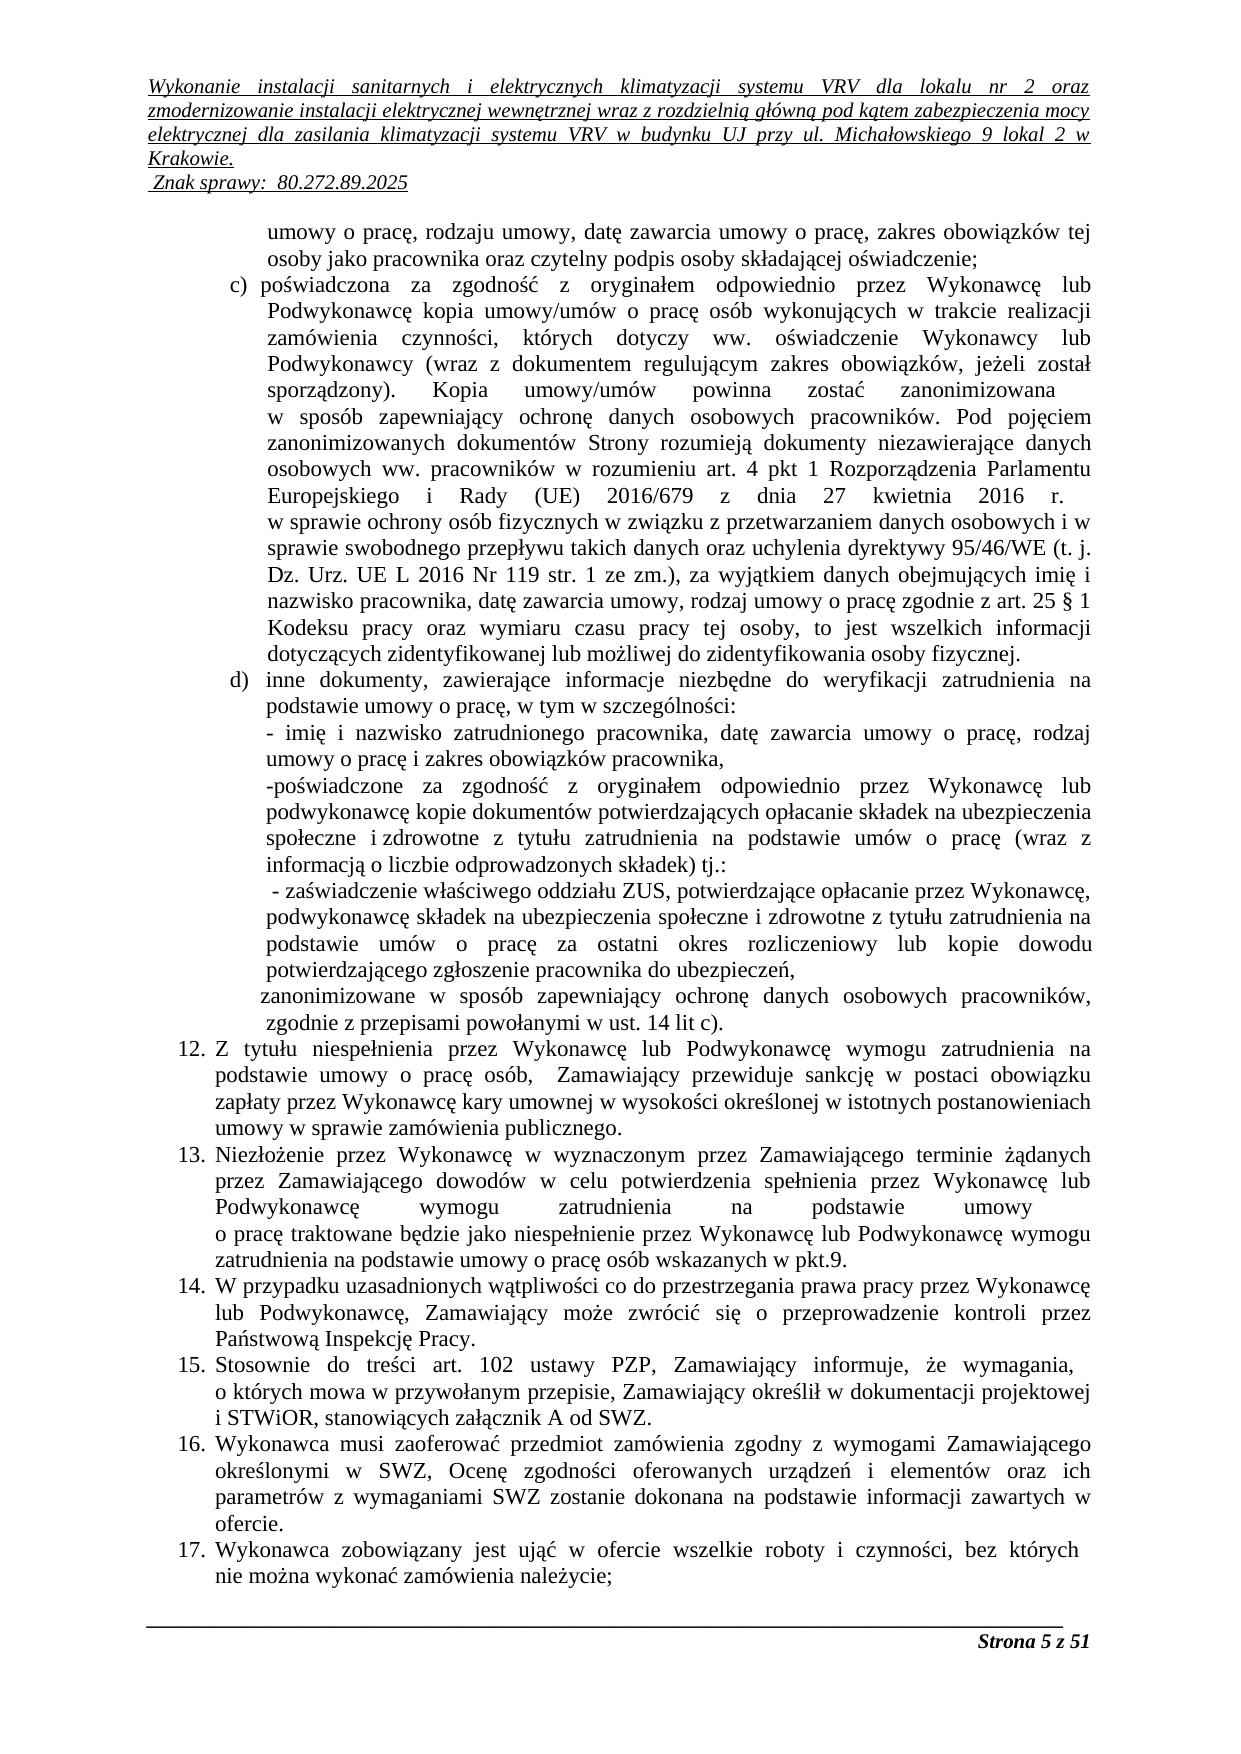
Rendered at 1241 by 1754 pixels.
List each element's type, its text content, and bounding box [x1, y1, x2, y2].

list oświadczenie/oświadczenia zatrudnionych na podstawie umowy o pracę osób wykonujących czynności, których dotyczy wezwanie Zamawiającego. Oświadczenie to powinno zawierać w szczególności: dokładne określenie podmiotu składającego oświadczenie (imię i nazwisko zatrudnionego pracownika), datę złożenia oświadczenia, wskazanie przez tę osobę, że objęte wezwaniem czynności wykonuje na podstawie umowy o pracę, rodzaju umowy, datę zawarcia umowy o pracę, zakres obowiązków tej osoby jako pracownika oraz czytelny podpis osoby składającej oświadczenie; [229, 613, 1092, 798]
list W trakcie realizacji zamówienia na każde wezwanie Zamawiającego w wyznaczonym w tym wezwaniu terminie Wykonawca przedłoży Zamawiającemu wskazane w tym wezwaniu dowody w celu potwierdzenia spełnienia wymogu zatrudnienia na podstawie umowy o pracę przez Wykonawcę lub Podwykonawcę osób, o których mowa w pkt. 9 w trakcie realizacji zamówienia. Dowodami tymi mogą być w szczególności: [177, 271, 1092, 403]
list - zaświadczenie właściwego oddziału ZUS, potwierdzające opłacanie przez Wykonawcę, podwykonawcę składek na ubezpieczenia społeczne i zdrowotne z tytułu zatrudnienia na podstawie umów o pracę za ostatni okres rozliczeniowy lub kopie dowodu potwierdzającego zgłoszenie pracownika do ubezpieczeń, [229, 1404, 1092, 1509]
list poświadczona za zgodność z oryginałem odpowiednio przez Wykonawcę lub Podwykonawcę kopia umowy/umów o pracę osób wykonujących w trakcie realizacji zamówienia czynności, których dotyczy ww. oświadczenie Wykonawcy lub Podwykonawcy (wraz z dokumentem regulującym zakres obowiązków, jeżeli został sporządzony). Kopia umowy/umów powinna zostać zanonimizowana w sposób zapewniający ochronę danych osobowych pracowników. Pod pojęciem zanonimizowanych dokumentów Strony rozumieją dokumenty niezawierające danych osobowych ww. pracowników w rozumieniu art. 4 pkt 1 Rozporządzenia Parlamentu Europejskiego i Rady (UE) 2016/679 z dnia 27 kwietnia 2016 r. w sprawie ochrony osób fizycznych w związku z przetwarzaniem danych osobowych i w sprawie swobodnego przepływu takich danych oraz uchylenia dyrektywy 95/46/WE (t. j. Dz. Urz. UE L 2016 Nr 119 str. 1 ze zm.), za wyjątkiem danych obejmujących imię i nazwisko pracownika, datę zawarcia umowy, rodzaj umowy o pracę zgodnie z art. 25 § 1 Kodeksu pracy oraz wymiaru czasu pracy tej osoby, to jest wszelkich informacji dotyczących zidentyfikowanej lub możliwej do zidentyfikowania osoby fizycznej. [229, 798, 1092, 1193]
text a) oświadczenie Wykonawcy lub Podwykonawcy o zatrudnieniu na podstawie umowy o pracę osób wykonujących czynności, których dotyczy wezwanie Zamawiającego. Oświadczenie to powinno zawierać w szczególności: dokładne określenie podmiotu składającego oświadczenie, datę złożenia oświadczenia, wskazanie, że objęte wezwaniem czynności wykonują osoby zatrudnione na podstawie umowy o pracę wraz ze wskazaniem liczby tych osób, imion i nazwisk tych osób, rodzaju umowy o pracę i wymiaru etatu oraz podpis osoby uprawnionej do złożenia oświadczenia w imieniu wykonawcy lub podwykonawcy; [236, 403, 1092, 613]
list -poświadczone za zgodność z oryginałem odpowiednio przez Wykonawcę lub podwykonawcę kopie dokumentów potwierdzających opłacanie składek na ubezpieczenia społeczne i zdrowotne z tytułu zatrudnienia na podstawie umów o pracę (wraz z informacją o liczbie odprowadzonych składek) tj.: [229, 1299, 1092, 1404]
list - imię i nazwisko zatrudnionego pracownika, datę zawarcia umowy o pracę, rodzaj umowy o pracę i zakres obowiązków pracownika, [229, 1246, 1092, 1299]
list inne dokumenty, zawierające informacje niezbędne do weryfikacji zatrudnienia na podstawie umowy o pracę, w tym w szczególności: [229, 1193, 1092, 1246]
text zanonimizowane w sposób zapewniający ochronę danych osobowych pracowników, zgodnie z przepisami powołanymi w ust. 14 lit c). [229, 1509, 1092, 1562]
